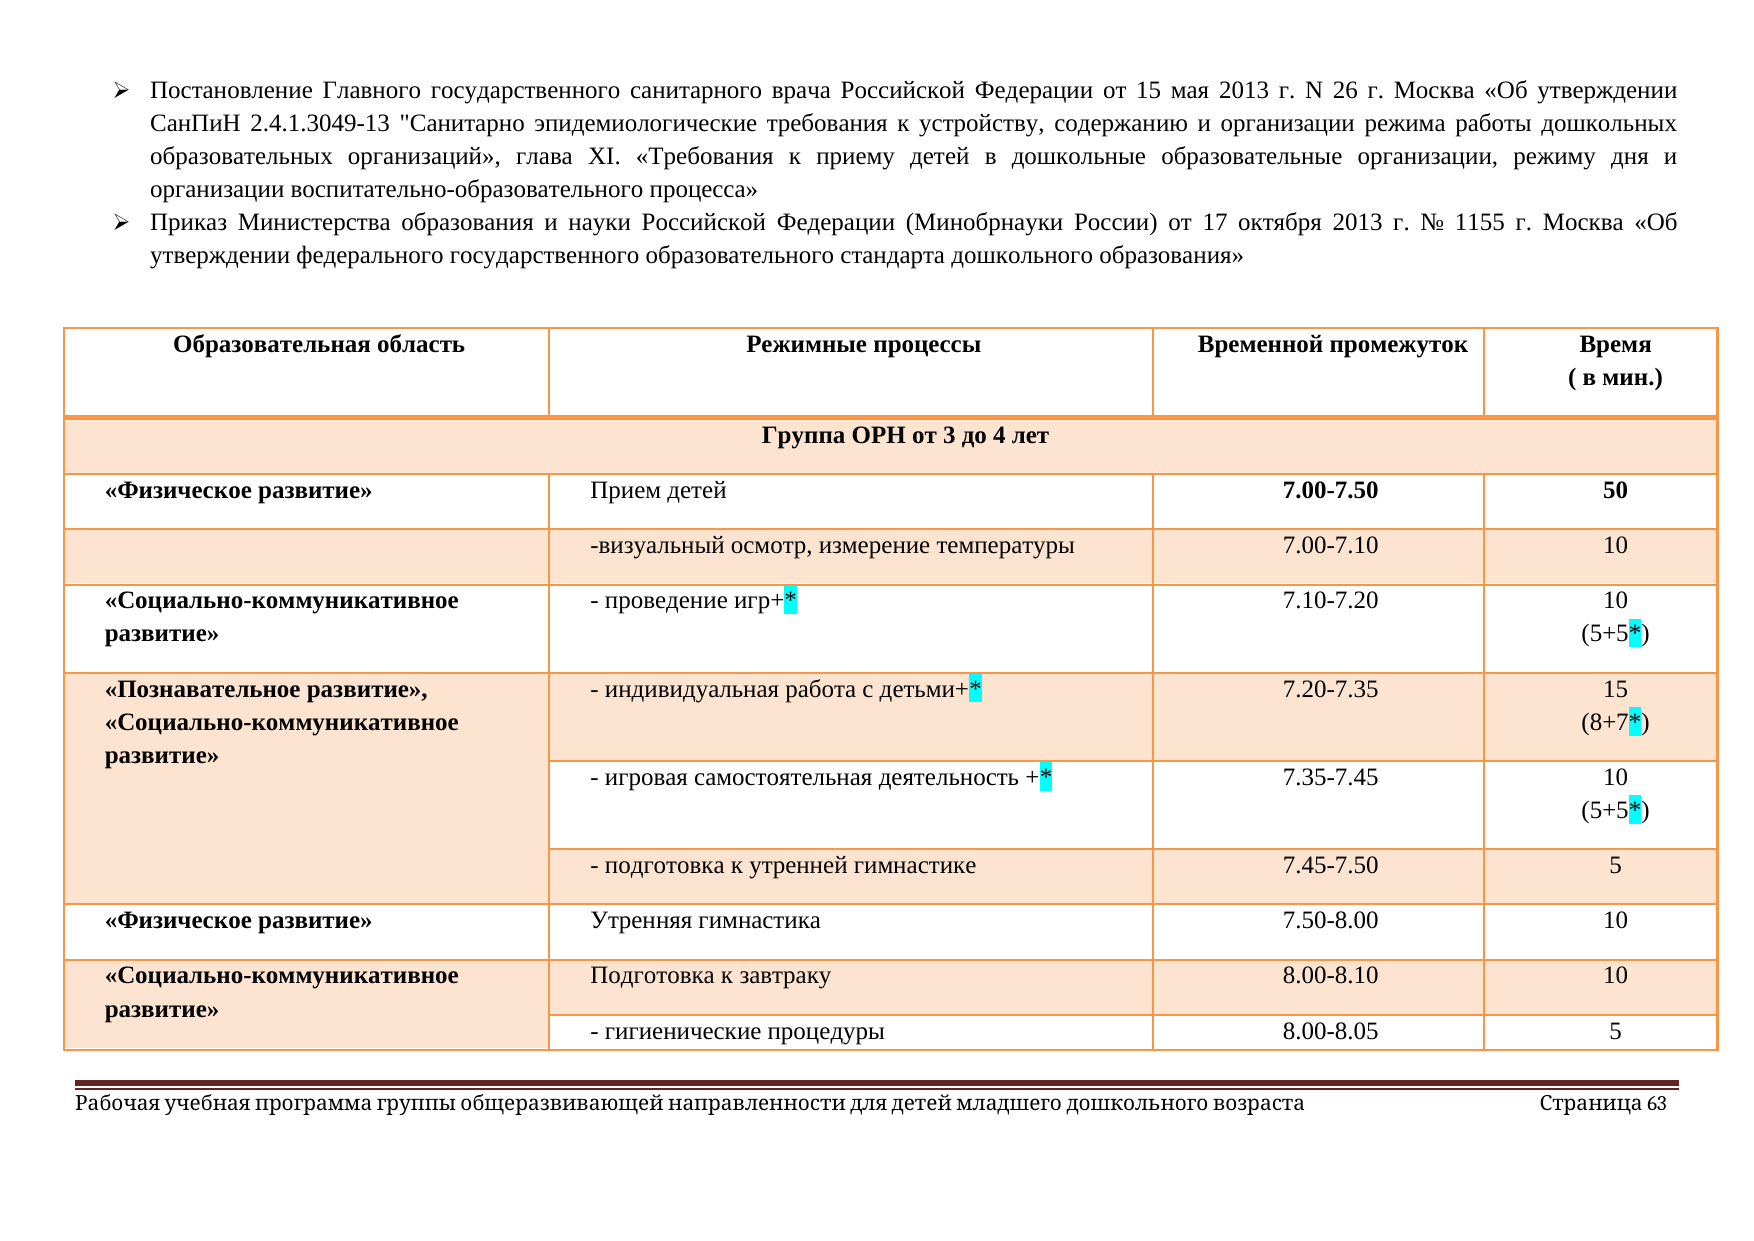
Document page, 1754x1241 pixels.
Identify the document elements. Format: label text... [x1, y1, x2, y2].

table_header Временной промежуток [1154, 329, 1483, 415]
table_cell - индивидуальная работа с детьми+* [550, 674, 1152, 760]
table_cell 5 [1485, 1016, 1716, 1048]
list Приказ Министерства образования и науки Российской Федерации (Минобрнауки России) от 17 октября 2013 г. № 1155 г. Москва «Об утверждении федерального государственного образовательного стандарта дошкольного образования» [112, 207, 1679, 269]
table_cell 7.50-8.00 [1154, 905, 1483, 958]
table_cell 10 (5+5*) [1485, 762, 1716, 848]
table_cell «Физическое развитие» [65, 475, 548, 528]
table_cell 7.10-7.20 [1154, 586, 1483, 672]
table_cell 7.00-7.10 [1154, 530, 1483, 583]
table_cell 50 [1485, 475, 1716, 528]
table_cell 15 (8+7*) [1485, 674, 1716, 760]
table_header Время ( в мин.) [1485, 329, 1716, 415]
table_cell 10 [1485, 905, 1716, 958]
list Постановление Главного государственного санитарного врача Российской Федерации от 15 мая 2013 г. N 26 г. Москва «Об утверждении СанПиН 2.4.1.3049-13 "Санитарно эпидемиологические требования к устройству, содержанию и организации режима работы дошкольных образовательных организаций», глава XI. «Требования к приему детей в дошкольные образовательные организации, режиму дня и организации воспитательно-образовательного процесса» [112, 75, 1679, 203]
table_cell Прием детей [550, 475, 1152, 528]
table_cell Утренняя гимнастика [550, 905, 1152, 958]
table_cell -визуальный осмотр, измерение температуры [550, 530, 1152, 583]
table_cell 7.00-7.50 [1154, 475, 1483, 528]
table_header Образовательная область [65, 329, 548, 415]
table_cell - проведение игр+* [550, 586, 1152, 672]
table_cell «Социально-коммуникативное развитие» [65, 586, 548, 672]
table_cell «Социально-коммуникативное развитие» [65, 961, 548, 1048]
table_cell 7.45-7.50 [1154, 850, 1483, 903]
table_cell 7.20-7.35 [1154, 674, 1483, 760]
table_cell - гигиенические процедуры [550, 1016, 1152, 1048]
table_cell Подготовка к завтраку [550, 961, 1152, 1014]
table_cell Группа ОРН от 3 до 4 лет [65, 420, 1716, 473]
table_cell - игровая самостоятельная деятельность +* [550, 762, 1152, 848]
table_cell 7.35-7.45 [1154, 762, 1483, 848]
table_header Режимные процессы [550, 329, 1152, 415]
table_cell 10 [1485, 961, 1716, 1014]
table_cell «Познавательное развитие», «Социально-коммуникативное развитие» [65, 674, 548, 903]
table_cell - подготовка к утренней гимнастике [550, 850, 1152, 903]
table_cell «Физическое развитие» [65, 905, 548, 958]
table_cell 5 [1485, 850, 1716, 903]
table_cell 8.00-8.05 [1154, 1016, 1483, 1048]
table_cell 8.00-8.10 [1154, 961, 1483, 1014]
table_cell 10 (5+5*) [1485, 586, 1716, 672]
table_cell [65, 530, 548, 583]
table_cell 10 [1485, 530, 1716, 583]
